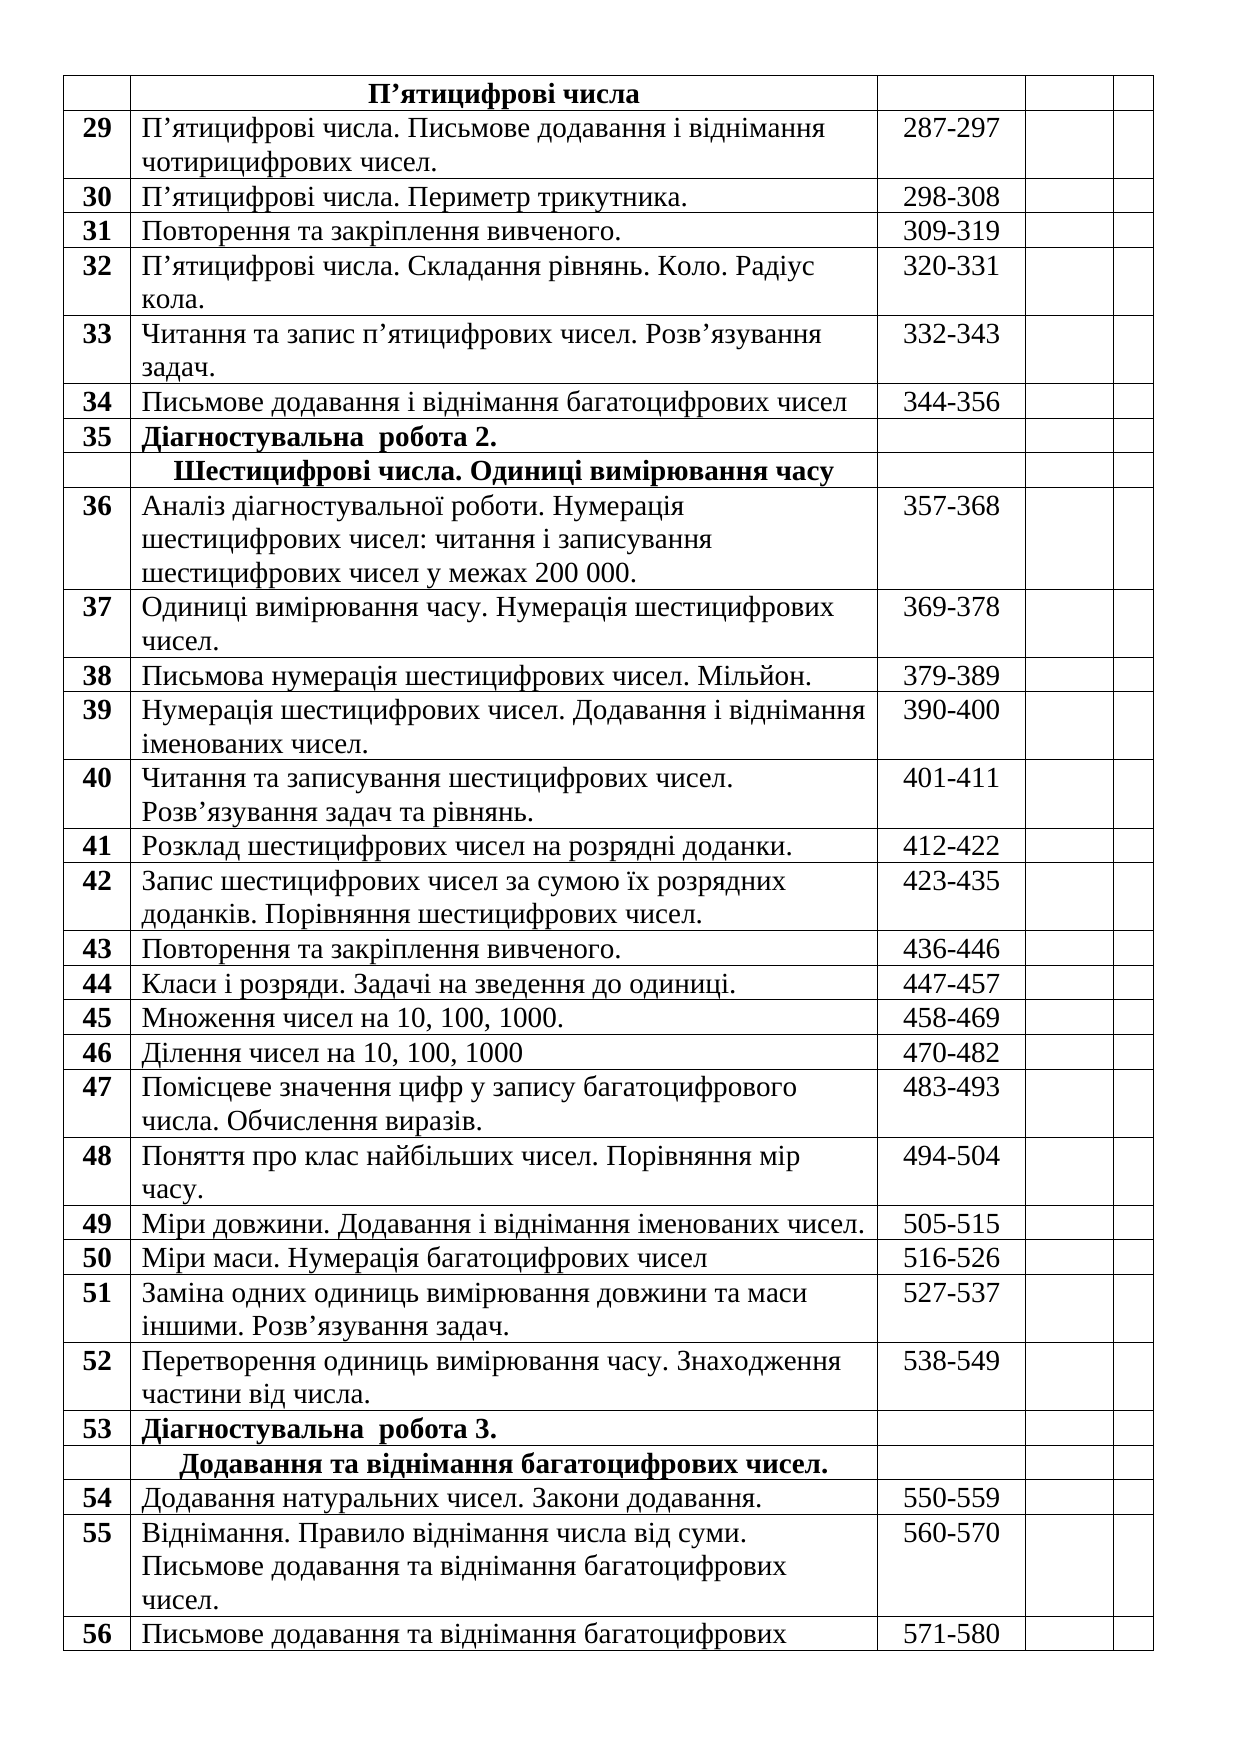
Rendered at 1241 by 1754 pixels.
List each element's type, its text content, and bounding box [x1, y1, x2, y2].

table_cell 49 [64, 1206, 130, 1239]
table_cell 31 [64, 213, 130, 247]
table_cell 52 [64, 1343, 130, 1410]
table_cell [1114, 1446, 1153, 1479]
table_cell [1026, 1240, 1113, 1274]
table_cell 34 [64, 384, 130, 418]
table_cell Класи і розряди. Задачі на зведення до одиниці. [131, 966, 877, 999]
table_cell [1026, 1411, 1113, 1445]
table_cell 369-378 [878, 590, 1025, 657]
table_cell 483-493 [878, 1070, 1025, 1137]
table_cell 47 [64, 1070, 130, 1137]
table_cell [1114, 1515, 1153, 1616]
table_cell Додавання та віднімання багатоцифрових чисел. [131, 1446, 877, 1479]
table_cell Розклад шестицифрових чисел на розрядні доданки. [131, 829, 877, 862]
table_cell 357-368 [878, 488, 1025, 588]
table_cell 56 [64, 1617, 130, 1650]
table_cell 309-319 [878, 213, 1025, 247]
table_cell [64, 453, 130, 487]
table_cell 29 [64, 111, 130, 178]
table_cell 516-526 [878, 1240, 1025, 1274]
table_cell 344-356 [878, 384, 1025, 418]
table_cell 423-435 [878, 863, 1025, 930]
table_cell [131, 1617, 877, 1650]
table_cell 42 [64, 863, 130, 930]
table_cell П’ятицифрові числа. Складання рівнянь. Коло. Радіус кола. [131, 248, 877, 315]
table_cell 50 [64, 1240, 130, 1274]
table_cell [878, 419, 1025, 452]
table_cell [1026, 692, 1113, 759]
table_cell [1114, 1480, 1153, 1514]
table_cell [1114, 931, 1153, 965]
table_cell [1114, 966, 1153, 999]
table_cell 39 [64, 692, 130, 759]
table_cell 54 [64, 1480, 130, 1514]
table_cell [1026, 1275, 1113, 1342]
table_cell [1114, 692, 1153, 759]
table_cell [1026, 590, 1113, 657]
table_cell 37 [64, 590, 130, 657]
table_cell 36 [64, 488, 130, 588]
table_cell Повторення та закріплення вивченого. [131, 931, 877, 965]
table_cell [1114, 1411, 1153, 1445]
table_cell 41 [64, 829, 130, 862]
table_cell [1026, 658, 1113, 691]
table_cell [1114, 1035, 1153, 1068]
table_cell Шестицифрові числа. Одиниці вимірювання часу [131, 453, 877, 487]
table_cell [1026, 1617, 1113, 1650]
table_cell [1114, 1206, 1153, 1239]
table_cell Ділення чисел на 10, 100, 1000 [131, 1035, 877, 1068]
table_cell П’ятицифрові числа. Периметр трикутника. [131, 179, 877, 212]
table_cell [1114, 1240, 1153, 1274]
table_cell 44 [64, 966, 130, 999]
table_cell [1026, 384, 1113, 418]
table_cell [1114, 213, 1153, 247]
table_cell [878, 76, 1025, 109]
table_cell [1026, 931, 1113, 965]
table_cell [1026, 1343, 1113, 1410]
table_cell 55 [64, 1515, 130, 1616]
table_cell [1114, 863, 1153, 930]
table_cell П’ятицифрові числа. Письмове додавання і віднімання чотирицифрових чисел. [131, 111, 877, 178]
table_cell 40 [64, 760, 130, 827]
table_cell 53 [64, 1411, 130, 1445]
table_cell Заміна одних одиниць вимірювання довжини та маси іншими. Розв’язування задач. [131, 1275, 877, 1342]
table_cell [878, 1411, 1025, 1445]
table_cell [1114, 248, 1153, 315]
table_cell Міри довжини. Додавання і віднімання іменованих чисел. [131, 1206, 877, 1239]
table_cell [1026, 316, 1113, 383]
table_cell [1114, 1070, 1153, 1137]
table_cell [1114, 1000, 1153, 1034]
table_cell [878, 1446, 1025, 1479]
table_cell [878, 453, 1025, 487]
table_cell Діагностувальна робота 3. [131, 1411, 877, 1445]
table_cell 287-297 [878, 111, 1025, 178]
table_cell 33 [64, 316, 130, 383]
table_cell [1114, 179, 1153, 212]
table_cell Аналіз діагностувальної роботи. Нумерація шестицифрових чисел: читання і записування шестицифрових чисел у межах 200 000. [131, 488, 877, 588]
table_cell Читання та запис п’ятицифрових чисел. Розв’язування задач. [131, 316, 877, 383]
table_cell [1026, 1000, 1113, 1034]
table_cell 379-389 [878, 658, 1025, 691]
table_cell [1114, 453, 1153, 487]
table_cell 390-400 [878, 692, 1025, 759]
table_cell Міри маси. Нумерація багатоцифрових чисел [131, 1240, 877, 1274]
table_cell [1026, 829, 1113, 862]
table_cell [1114, 1343, 1153, 1410]
table_cell 458-469 [878, 1000, 1025, 1034]
table_cell [1114, 658, 1153, 691]
table_cell 527-537 [878, 1275, 1025, 1342]
table_cell [1026, 1206, 1113, 1239]
table_cell 470-482 [878, 1035, 1025, 1068]
table_cell 447-457 [878, 966, 1025, 999]
table_cell [1026, 488, 1113, 588]
table_cell 320-331 [878, 248, 1025, 315]
table_cell 332-343 [878, 316, 1025, 383]
table_cell Одиниці вимірювання часу. Нумерація шестицифрових чисел. [131, 590, 877, 657]
table_cell 560-570 [878, 1515, 1025, 1616]
table_cell [1026, 760, 1113, 827]
table_cell Поняття про клас найбільших чисел. Порівняння мір часу. [131, 1138, 877, 1205]
table_cell [64, 1446, 130, 1479]
table_cell [64, 76, 130, 109]
table_cell 401-411 [878, 760, 1025, 827]
table_cell [1114, 419, 1153, 452]
table_cell [1114, 1617, 1153, 1650]
table_cell 48 [64, 1138, 130, 1205]
table_cell Повторення та закріплення вивченого. [131, 213, 877, 247]
table_cell П’ятицифрові числа [131, 76, 877, 109]
table_cell [1026, 1480, 1113, 1514]
table_cell [1026, 213, 1113, 247]
table_cell 298-308 [878, 179, 1025, 212]
table_cell [1026, 76, 1113, 109]
table_cell 571-580 [878, 1617, 1025, 1650]
table_cell 35 [64, 419, 130, 452]
table_cell [1026, 453, 1113, 487]
table_cell 43 [64, 931, 130, 965]
table_cell [1026, 1070, 1113, 1137]
table_cell Читання та записування шестицифрових чисел. Розв’язування задач та рівнянь. [131, 760, 877, 827]
table_cell [1026, 966, 1113, 999]
table_cell 505-515 [878, 1206, 1025, 1239]
table_cell Множення чисел на 10, 100, 1000. [131, 1000, 877, 1034]
table_cell Віднімання. Правило віднімання числа від суми. Письмове додавання та віднімання багатоцифрових чисел. [131, 1515, 877, 1616]
table_cell 38 [64, 658, 130, 691]
table_cell Помісцеве значення цифр у запису багатоцифрового числа. Обчислення виразів. [131, 1070, 877, 1137]
table_cell Додавання натуральних чисел. Закони додавання. [131, 1480, 877, 1514]
table_cell [1114, 590, 1153, 657]
table_cell Письмове додавання і віднімання багатоцифрових чисел [131, 384, 877, 418]
table_cell Перетворення одиниць вимірювання часу. Знаходження частини від числа. [131, 1343, 877, 1410]
table_cell [1114, 488, 1153, 588]
table_cell [1026, 248, 1113, 315]
table_cell [1114, 316, 1153, 383]
table_cell [1114, 1138, 1153, 1205]
table_cell [1026, 863, 1113, 930]
table_cell [1026, 1138, 1113, 1205]
table_cell Запис шестицифрових чисел за сумою їх розрядних доданків. Порівняння шестицифрових чисел. [131, 863, 877, 930]
table_cell 538-549 [878, 1343, 1025, 1410]
table_cell 45 [64, 1000, 130, 1034]
table_cell 32 [64, 248, 130, 315]
table_cell [1114, 76, 1153, 109]
table_cell 550-559 [878, 1480, 1025, 1514]
table_cell 436-446 [878, 931, 1025, 965]
table_cell 51 [64, 1275, 130, 1342]
table_cell 494-504 [878, 1138, 1025, 1205]
table_cell [1026, 111, 1113, 178]
table_cell [1026, 1446, 1113, 1479]
table_cell [1114, 111, 1153, 178]
table_cell [1114, 1275, 1153, 1342]
table_cell 412-422 [878, 829, 1025, 862]
table_cell 46 [64, 1035, 130, 1068]
table_cell Письмова нумерація шестицифрових чисел. Мільйон. [131, 658, 877, 691]
table_cell 30 [64, 179, 130, 212]
table_cell [1026, 1035, 1113, 1068]
table_cell Нумерація шестицифрових чисел. Додавання і віднімання іменованих чисел. [131, 692, 877, 759]
table_cell Діагностувальна робота 2. [131, 419, 877, 452]
table_cell [1026, 179, 1113, 212]
table_cell [1114, 760, 1153, 827]
table_cell [1114, 384, 1153, 418]
table_cell [1114, 829, 1153, 862]
table_cell [1026, 419, 1113, 452]
table_cell [1026, 1515, 1113, 1616]
